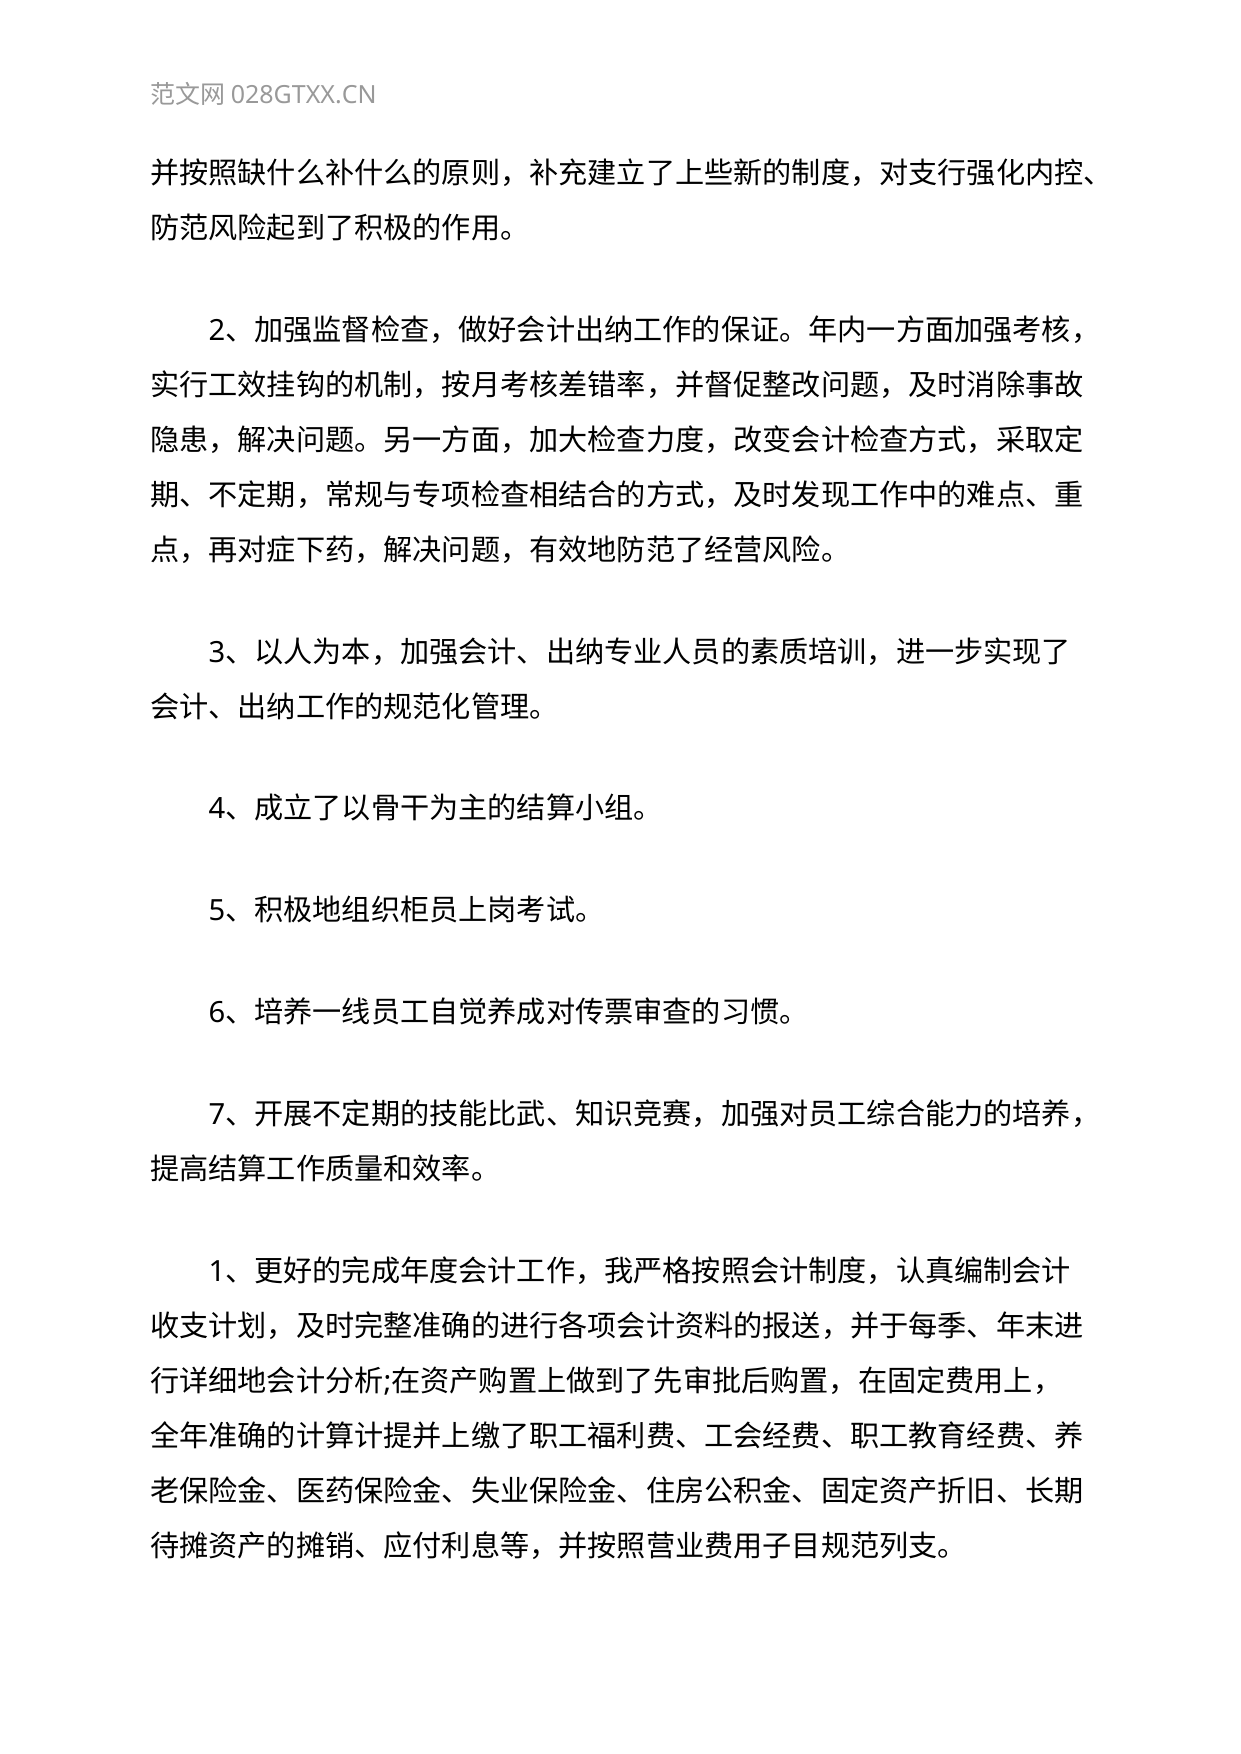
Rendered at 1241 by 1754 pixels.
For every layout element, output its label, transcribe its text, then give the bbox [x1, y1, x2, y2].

text 1、更好的完成年度会计工作，我严格按照会计制度，认真编制会计收支计划，及时完整准确的进行各项会计资料的报送，并于每季、年末进行详细地会计分析;在资产购置上做到了先审批后购置，在固定费用上，全年准确的计算计提并上缴了职工福利费、工会经费、职工教育经费、养老保险金、医药保险金、失业保险金、住房公积金、固定资产折旧、长期待摊资产的摊销、应付利息等，并按照营业费用子目规范列支。 [150, 1248, 1090, 1564]
text 2、加强监督检查，做好会计出纳工作的保证。年内一方面加强考核，实行工效挂钩的机制，按月考核差错率，并督促整改问题，及时消除事故隐患，解决问题。另一方面，加大检查力度，改变会计检查方式，采取定期、不定期，常规与专项检查相结合的方式，及时发现工作中的难点、重点，再对症下药，解决问题，有效地防范了经营风险。 [150, 307, 1090, 569]
text 7、开展不定期的技能比武、知识竞赛，加强对员工综合能力的培养，提高结算工作质量和效率。 [150, 1091, 1090, 1188]
text 3、以人为本，加强会计、出纳专业人员的素质培训，进一步实现了会计、出纳工作的规范化管理。 [150, 628, 1090, 725]
text 5、积极地组织柜员上岗考试。 [150, 887, 1090, 929]
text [150, 150, 1090, 247]
text 4、成立了以骨干为主的结算小组。 [150, 785, 1090, 827]
text 6、培养一线员工自觉养成对传票审查的习惯。 [150, 989, 1090, 1031]
